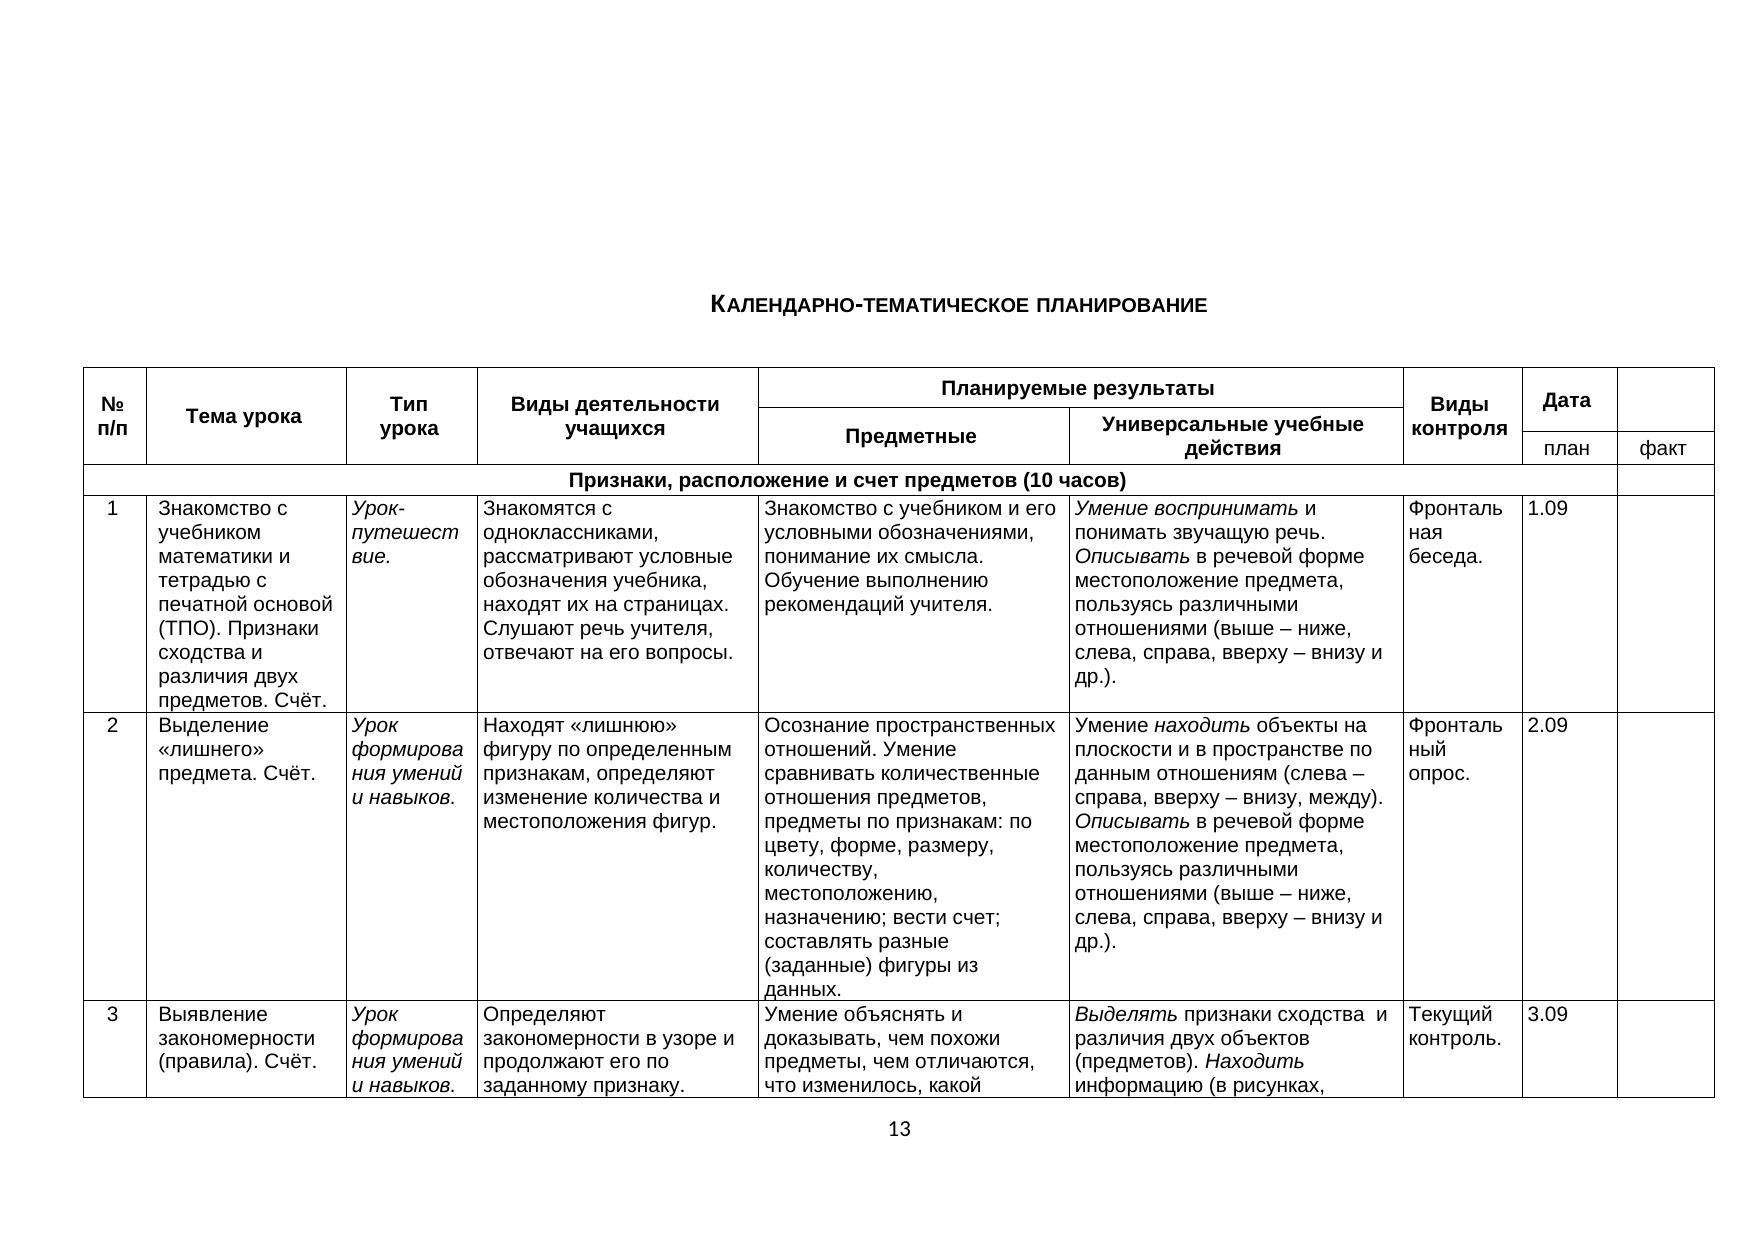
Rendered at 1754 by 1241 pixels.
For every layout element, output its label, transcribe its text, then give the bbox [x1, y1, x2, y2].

table_cell Находят «лишнюю» фигуру по определенным признакам, определяют изменение количества и местоположения фигур. [478, 713, 758, 1000]
table_header Тема урока [147, 368, 346, 464]
table_cell 3.09 [1523, 1001, 1617, 1097]
table_cell Урок-путешествие. [347, 496, 477, 712]
table_cell Фронтальная беседа. [1404, 496, 1522, 712]
table_cell Предметные [759, 408, 1069, 464]
table_cell факт [1618, 432, 1714, 464]
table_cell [1070, 1001, 1403, 1097]
table_cell [1618, 465, 1714, 495]
text Календарно-тематическое планирование [162, 289, 1636, 318]
table_cell Фронтальный опрос. [1404, 713, 1522, 1000]
table_cell Признаки, расположение и счет предметов (10 часов) [84, 465, 1617, 495]
table_cell Умение воспринимать и понимать звучащую речь. Описывать в речевой форме местоположение предмета, пользуясь различными отношениями (выше – ниже, слева, справа, вверху – внизу и др.). [1070, 496, 1403, 712]
table_header Планируемые результаты [759, 368, 1403, 407]
table_cell 1 [84, 496, 146, 712]
table_cell 2 [84, 713, 146, 1000]
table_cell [478, 1001, 758, 1097]
table_cell Знакомятся с одноклассниками, рассматривают условные обозначения учебника, находят их на страницах. Слушают речь учителя, отвечают на его вопросы. [478, 496, 758, 712]
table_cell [147, 1001, 346, 1097]
table_cell 3 [84, 1001, 146, 1097]
table_cell Текущий контроль. [1404, 1001, 1522, 1097]
table_header № п/п [84, 368, 146, 464]
table_cell Универсальные учебные действия [1070, 408, 1403, 464]
table_cell Выделение «лишнего» предмета. Счёт. [147, 713, 346, 1000]
table_cell Урок формирования умений и навыков. [347, 713, 477, 1000]
table_cell [1618, 496, 1714, 712]
table_cell [1618, 713, 1714, 1000]
table_cell план [1523, 432, 1617, 464]
table_cell Знакомство с учебником и его условными обозначениями, понимание их смысла. Обучение выполнению рекомендаций учителя. [759, 496, 1069, 712]
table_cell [347, 1001, 477, 1097]
table_header Тип урока [347, 368, 477, 464]
table_header Виды контроля [1404, 368, 1522, 464]
table_cell Умение находить объекты на плоскости и в пространстве по данным отношениям (слева – справа, вверху – внизу, между). Описывать в речевой форме местоположение предмета, пользуясь различными отношениями (выше – ниже, слева, справа, вверху – внизу и др.). [1070, 713, 1403, 1000]
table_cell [759, 1001, 1069, 1097]
table_cell [1618, 1001, 1714, 1097]
table_header [1618, 368, 1714, 431]
table_header Дата [1523, 368, 1617, 431]
table_cell Знакомство с учебником математики и тетрадью с печатной основой (ТПО). Признаки сходства и различия двух предметов. Счёт. [147, 496, 346, 712]
table_header Виды деятельности учащихся [478, 368, 758, 464]
table_cell Осознание пространственных отношений. Умение сравнивать количественные отношения предметов, предметы по признакам: по цвету, форме, размеру, количеству, местоположению, назначению; вести счет; составлять разные (заданные) фигуры из данных. [759, 713, 1069, 1000]
table_cell 1.09 [1523, 496, 1617, 712]
table_cell 2.09 [1523, 713, 1617, 1000]
